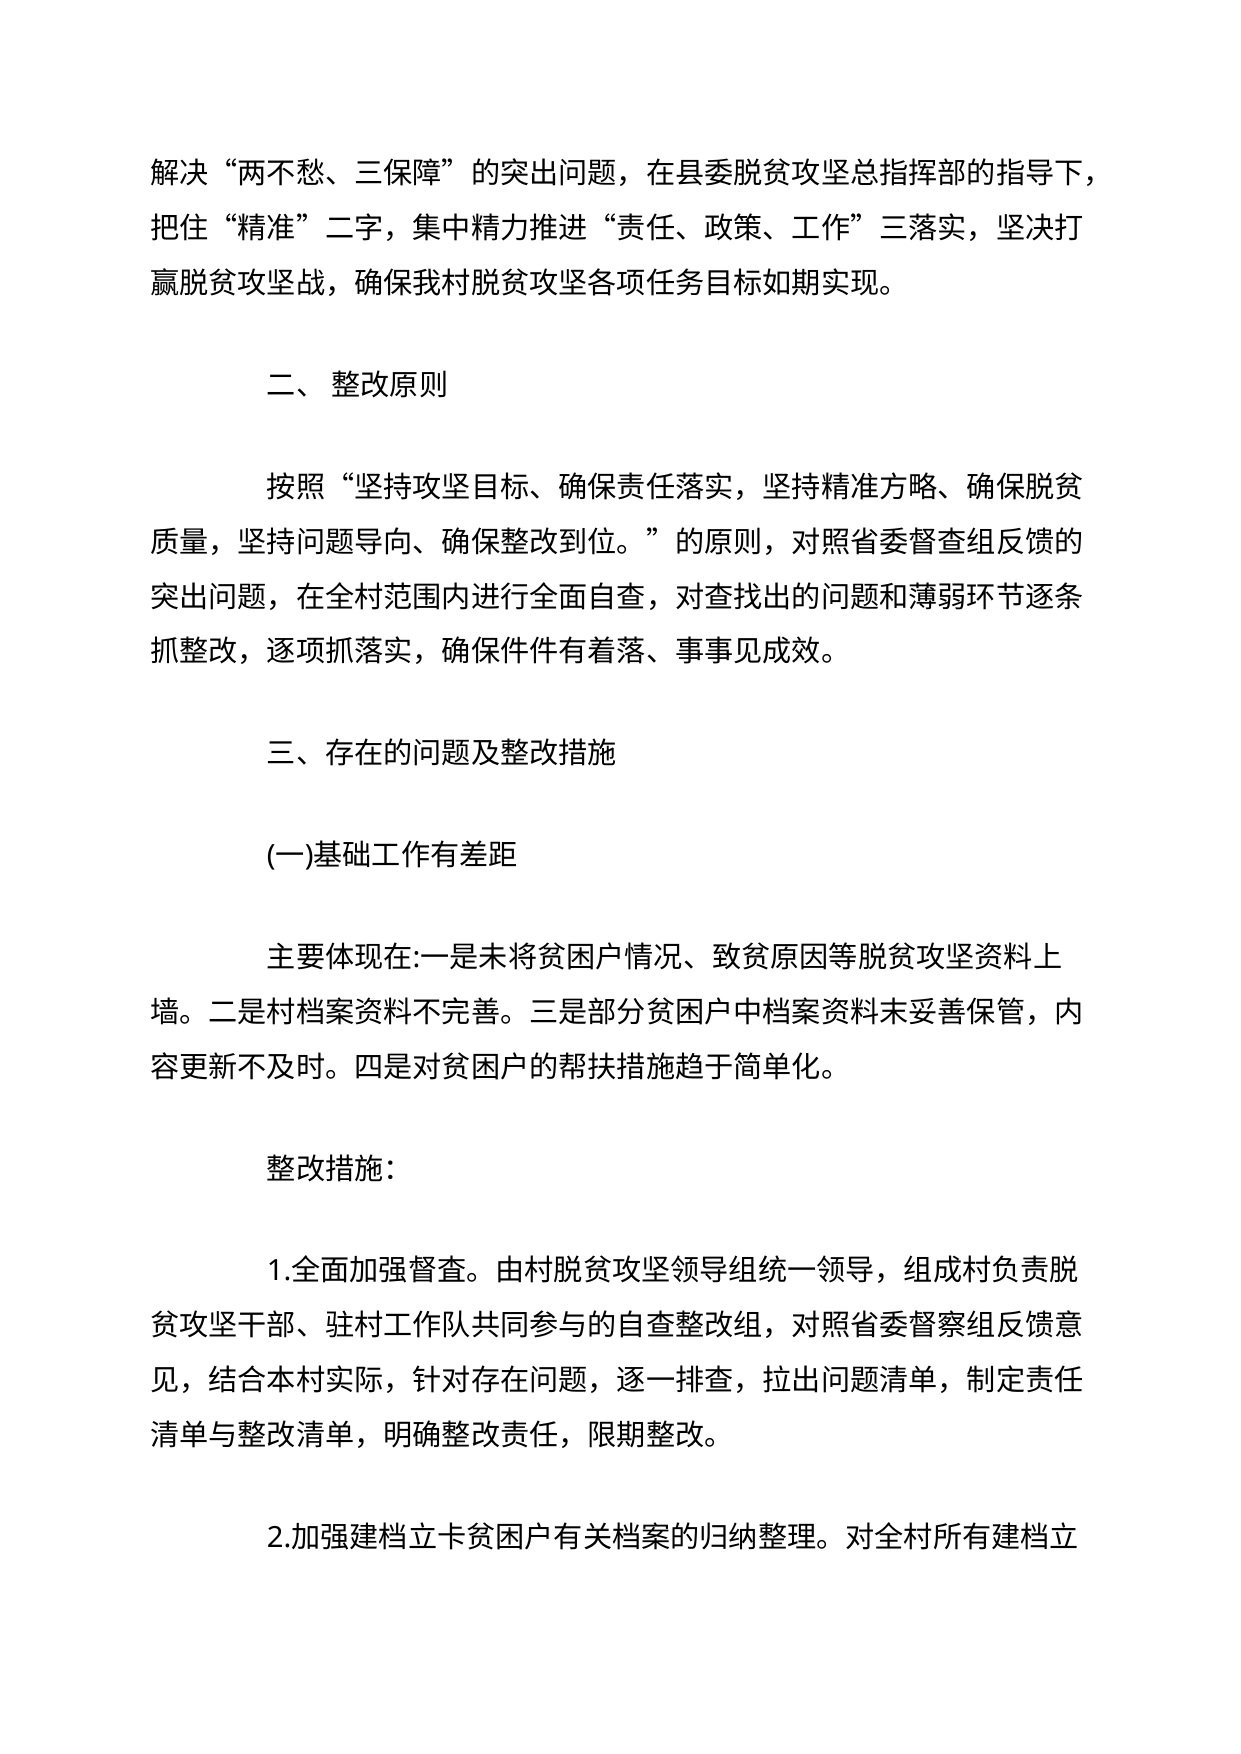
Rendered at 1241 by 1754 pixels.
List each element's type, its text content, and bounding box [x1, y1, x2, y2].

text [150, 1513, 1090, 1556]
text 按照“坚持攻坚目标、确保责任落实，坚持精准方略、确保脱贫质量，坚持问题导向、确保整改到位。”的原则，对照省委督查组反馈的突出问题，在全村范围内进行全面自查，对查找出的问题和薄弱环节逐条抓整改，逐项抓落实，确保件件有着落、事事见成效。 [150, 463, 1090, 670]
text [150, 150, 1090, 302]
text 二、 整改原则 [150, 362, 1090, 404]
text (一)基础工作有差距 [150, 832, 1090, 874]
text 整改措施： [150, 1145, 1090, 1187]
text 主要体现在:一是未将贫困户情况、致贫原因等脱贫攻坚资料上墙。二是村档案资料不完善。三是部分贫困户中档案资料末妥善保管，内容更新不及时。四是对贫困户的帮扶措施趋于简单化。 [150, 933, 1090, 1086]
text 1.全面加强督査。由村脱贫攻坚领导组统一领导，组成村负责脱贫攻坚干部、驻村工作队共同参与的自查整改组，对照省委督察组反馈意见，结合本村实际，针对存在问题，逐一排查，拉出问题清单，制定责任清单与整改清单，明确整改责任，限期整改。 [150, 1247, 1090, 1454]
text 三、存在的问题及整改措施 [150, 730, 1090, 772]
